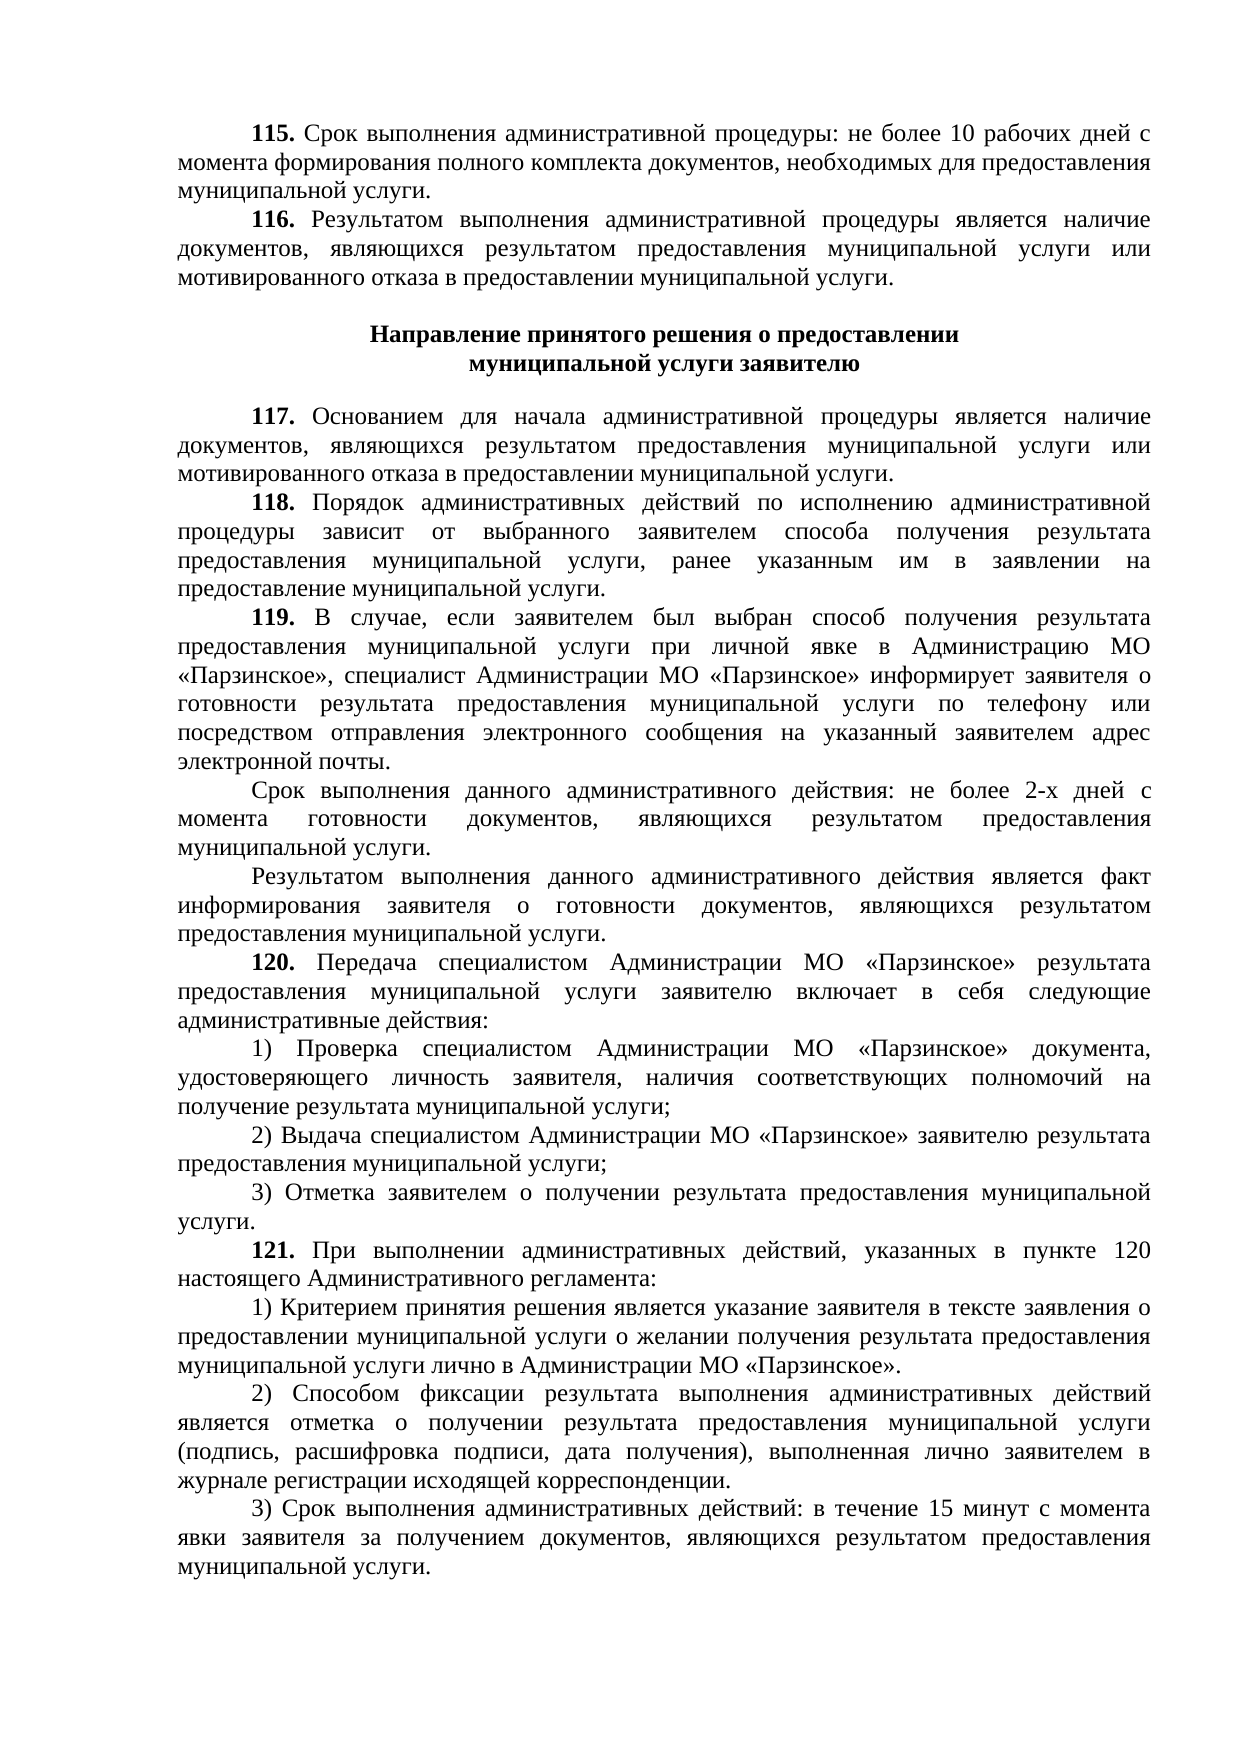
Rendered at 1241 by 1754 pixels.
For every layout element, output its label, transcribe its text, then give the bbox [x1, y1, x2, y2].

text Направление принятого решения о предоставлении [177, 319, 1152, 348]
text 1) Критерием принятия решения является указание заявителя в тексте заявления о предоставлении муниципальной услуги о желании получения результата предоставления муниципальной услуги лично в Администрации МО «Парзинское». [177, 1292, 1152, 1378]
text 1) Проверка специалистом Администрации МО «Парзинское» документа, удостоверяющего личность заявителя, наличия соответствующих полномочий на получение результата муниципальной услуги; [177, 1033, 1152, 1120]
text 121. При выполнении административных действий, указанных в пункте 120 настоящего Административного регламента: [177, 1235, 1152, 1292]
text 120. Передача специалистом Администрации МО «Парзинское» результата предоставления муниципальной услуги заявителю включает в себя следующие административные действия: [177, 947, 1152, 1033]
text 118. Порядок административных действий по исполнению административной процедуры зависит от выбранного заявителем способа получения результата предоставления муниципальной услуги, ранее указанным им в заявлении на предоставление муниципальной услуги. [177, 487, 1152, 602]
text 117. Основанием для начала административной процедуры является наличие документов, являющихся результатом предоставления муниципальной услуги или мотивированного отказа в предоставлении муниципальной услуги. [177, 401, 1152, 487]
text 3) Отметка заявителем о получении результата предоставления муниципальной услуги. [177, 1177, 1152, 1235]
text 3) Срок выполнения административных действий: в течение 15 минут с момента явки заявителя за получением документов, являющихся результатом предоставления муниципальной услуги. [177, 1493, 1152, 1580]
text 119. В случае, если заявителем был выбран способ получения результата предоставления муниципальной услуги при личной явке в Администрацию МО «Парзинское», специалист Администрации МО «Парзинское» информирует заявителя о готовности результата предоставления муниципальной услуги по телефону или посредством отправления электронного сообщения на указанный заявителем адрес электронной почты. [177, 602, 1152, 775]
text 116. Результатом выполнения административной процедуры является наличие документов, являющихся результатом предоставления муниципальной услуги или мотивированного отказа в предоставлении муниципальной услуги. [177, 204, 1152, 291]
text 2) Выдача специалистом Администрации МО «Парзинское» заявителю результата предоставления муниципальной услуги; [177, 1120, 1152, 1177]
text Срок выполнения данного административного действия: не более 2-х дней с момента готовности документов, являющихся результатом предоставления муниципальной услуги. [177, 775, 1152, 861]
text 2) Способом фиксации результата выполнения административных действий является отметка о получении результата предоставления муниципальной услуги (подпись, расшифровка подписи, дата получения), выполненная лично заявителем в журнале регистрации исходящей корреспонденции. [177, 1378, 1152, 1493]
text Результатом выполнения данного административного действия является факт информирования заявителя о готовности документов, являющихся результатом предоставления муниципальной услуги. [177, 861, 1152, 947]
text муниципальной услуги заявителю [177, 348, 1152, 377]
text 115. Срок выполнения административной процедуры: не более 10 рабочих дней с момента формирования полного комплекта документов, необходимых для предоставления муниципальной услуги. [177, 118, 1152, 204]
